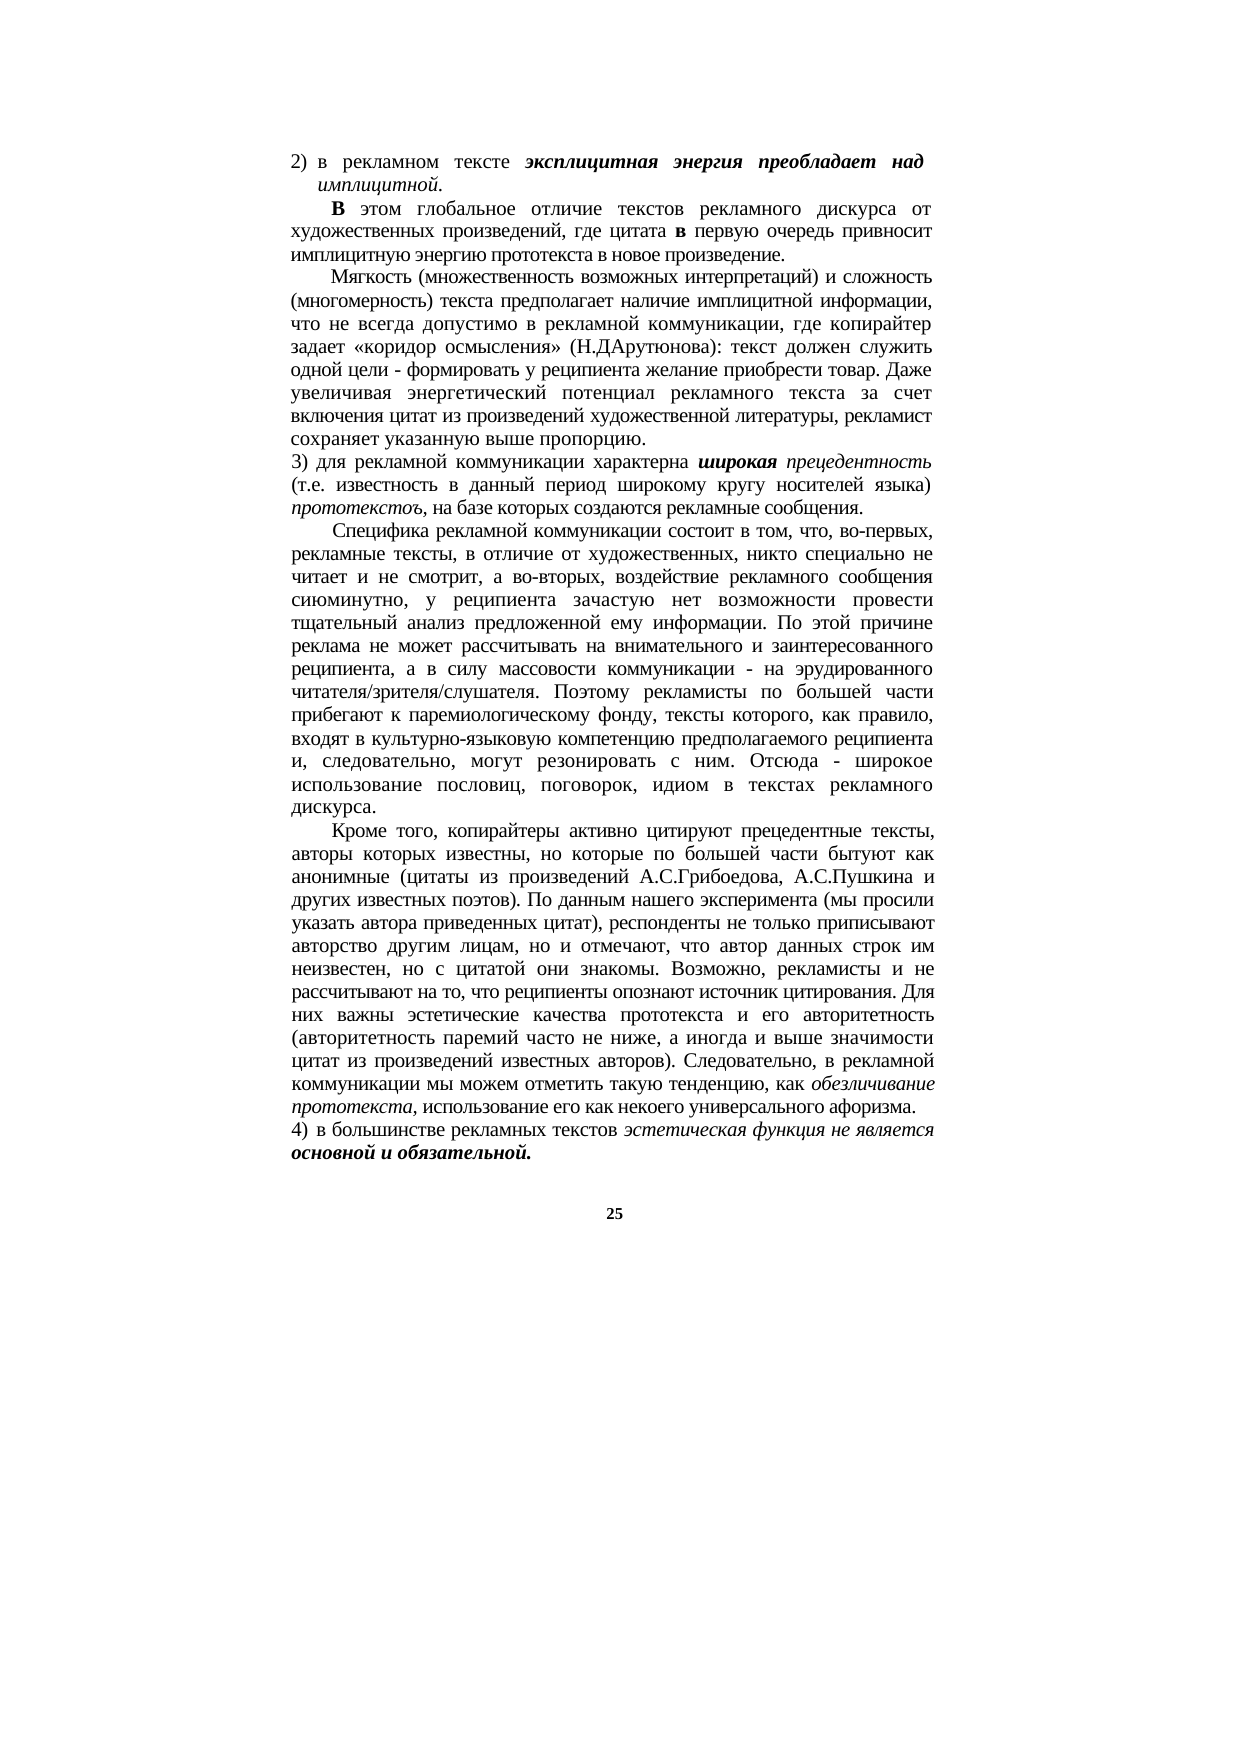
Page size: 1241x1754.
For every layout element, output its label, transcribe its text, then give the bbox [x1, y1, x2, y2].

text Мягкость (множественность возможных интерпретаций) и сложность (многомерность) текста предполагает наличие имплицитной информации, что не всегда допустимо в рекламной коммуникации, где копирайтер задает «коридор осмысления» (Н.ДАрутюнова): текст должен служить одной цели - формировать у реципиента желание приобрести товар. Даже увеличивая энергетический потенциал рекламного текста за счет включения цитат из произведений художественной литературы, рекламист сохраняет указанную выше пропорцию. [290, 266, 933, 450]
text В этом глобальное отличие текстов рекламного дискурса от художественных произведений, где цитата в первую очередь привносит имплицитную энергию прототекста в новое произведение. [290, 197, 932, 266]
text 3) для рекламной коммуникации характерна широкая прецедентность (т.е. известность в данный период широкому кругу носителей языка) прототекстоъ, на базе которых создаются рекламные сообщения. [291, 450, 932, 519]
text 25 [294, 1203, 935, 1223]
text Специфика рекламной коммуникации состоит в том, что, во-первых, рекламные тексты, в отличие от художественных, никто специально не читает и не смотрит, а во-вторых, воздействие рекламного сообщения сиюминутно, у реципиента зачастую нет возможности провести тщательный анализ предложенной ему информации. По этой причине реклама не может рассчитывать на внимательного и заинтересованного реципиента, а в силу массовости коммуникации - на эрудированного читателя/зрителя/слушателя. Поэтому рекламисты по большей части прибегают к паремиологическому фонду, тексты которого, как правило, входят в культурно-языковую компетенцию предполагаемого реципиента и, следовательно, могут резонировать с ним. Отсюда - широкое использование пословиц, поговорок, идиом в текстах рекламного дискурса. [291, 519, 934, 819]
text 4) в большинстве рекламных текстов эстетическая функция не является основной и обязательной. [291, 1118, 934, 1164]
text 2) в рекламном тексте эксплицитная энергия преобладает над имплицитной. [290, 150, 935, 196]
text Кроме того, копирайтеры активно цитируют прецедентные тексты, авторы которых известны, но которые по большей части бытуют как анонимные (цитаты из произведений А.С.Грибоедова, А.С.Пушкина и других известных поэтов). По данным нашего эксперимента (мы просили указать автора приведенных цитат), респонденты не только приписывают авторство другим лицам, но и отмечают, что автор данных строк им неизвестен, но с цитатой они знакомы. Возможно, рекламисты и не рассчитывают на то, что реципиенты опознают источник цитирования. Для них важны эстетические качества прототекста и его авторитетность (авторитетность паремий часто не ниже, а иногда и выше значимости цитат из произведений известных авторов). Следовательно, в рекламной коммуникации мы можем отметить такую тенденцию, как обезличивание прототекста, использование его как некоего универсального афоризма. [291, 819, 935, 1118]
